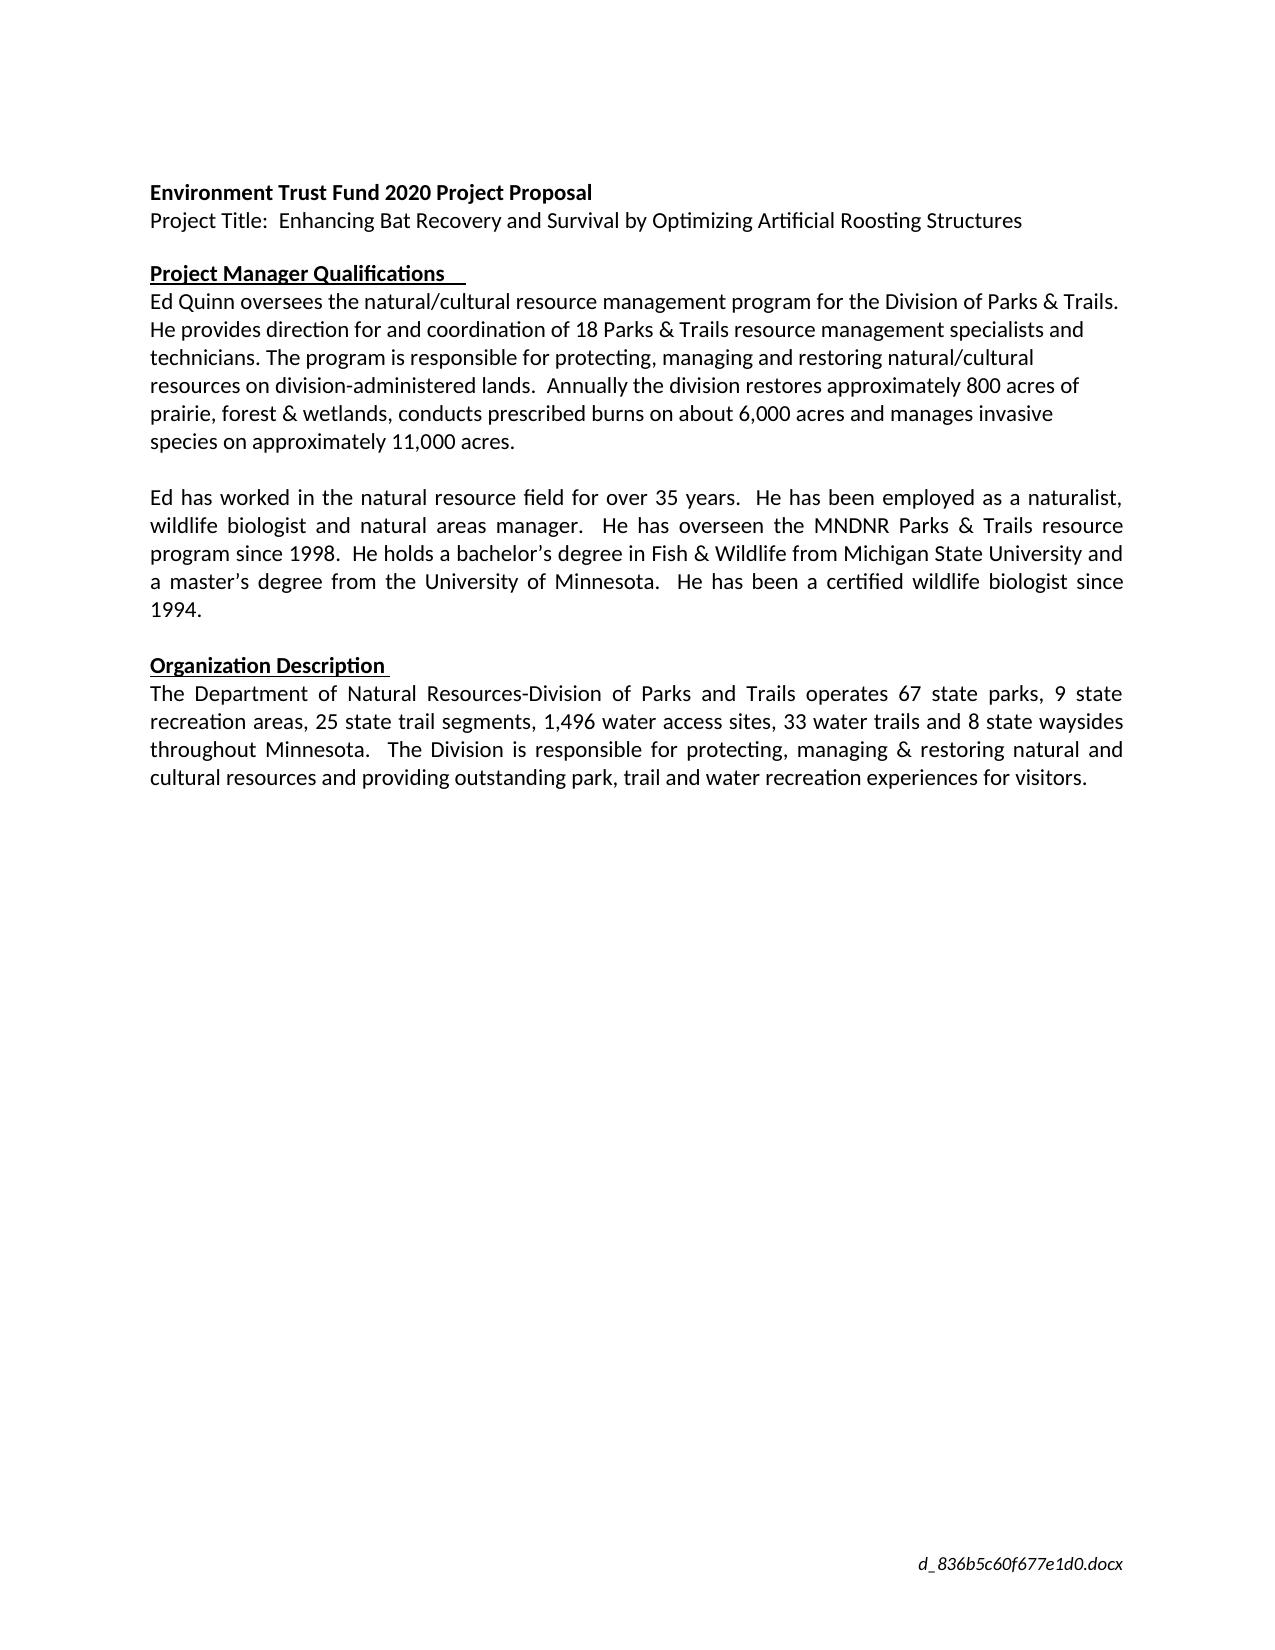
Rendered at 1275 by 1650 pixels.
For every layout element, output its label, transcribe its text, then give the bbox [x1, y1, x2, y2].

text Ed has worked in the natural resource field for over 35 years. He has been employed as a naturalist, wildlife biologist and natural areas manager. He has overseen the MNDNR Parks & Trails resource program since 1998. He holds a bachelor’s degree in Fish & Wildlife from Michigan State University and a master’s degree from the University of Minnesota. He has been a certified wildlife biologist since 1994. [150, 483, 1125, 623]
subtitle Project Manager Qualifications [150, 259, 1125, 287]
text Environment Trust Fund 2020 Project Proposal [150, 178, 1125, 206]
text Project Title: Enhancing Bat Recovery and Survival by Optimizing Artificial Roosting Structures [150, 206, 1125, 234]
text Ed Quinn oversees the natural/cultural resource management program for the Division of Parks & Trails. He provides direction for and coordination of 18 Parks & Trails resource management specialists and technicians. The program is responsible for protecting, managing and restoring natural/cultural resources on division-administered lands. Annually the division restores approximately 800 acres of prairie, forest & wetlands, conducts prescribed burns on about 6,000 acres and manages invasive species on approximately 11,000 acres. [150, 287, 1125, 455]
text The Department of Natural Resources-Division of Parks and Trails operates 67 state parks, 9 state recreation areas, 25 state trail segments, 1,496 water access sites, 33 water trails and 8 state waysides throughout Minnesota. The Division is responsible for protecting, managing & restoring natural and cultural resources and providing outstanding park, trail and water recreation experiences for visitors. [150, 679, 1125, 791]
subtitle Organization Description [150, 651, 1125, 679]
